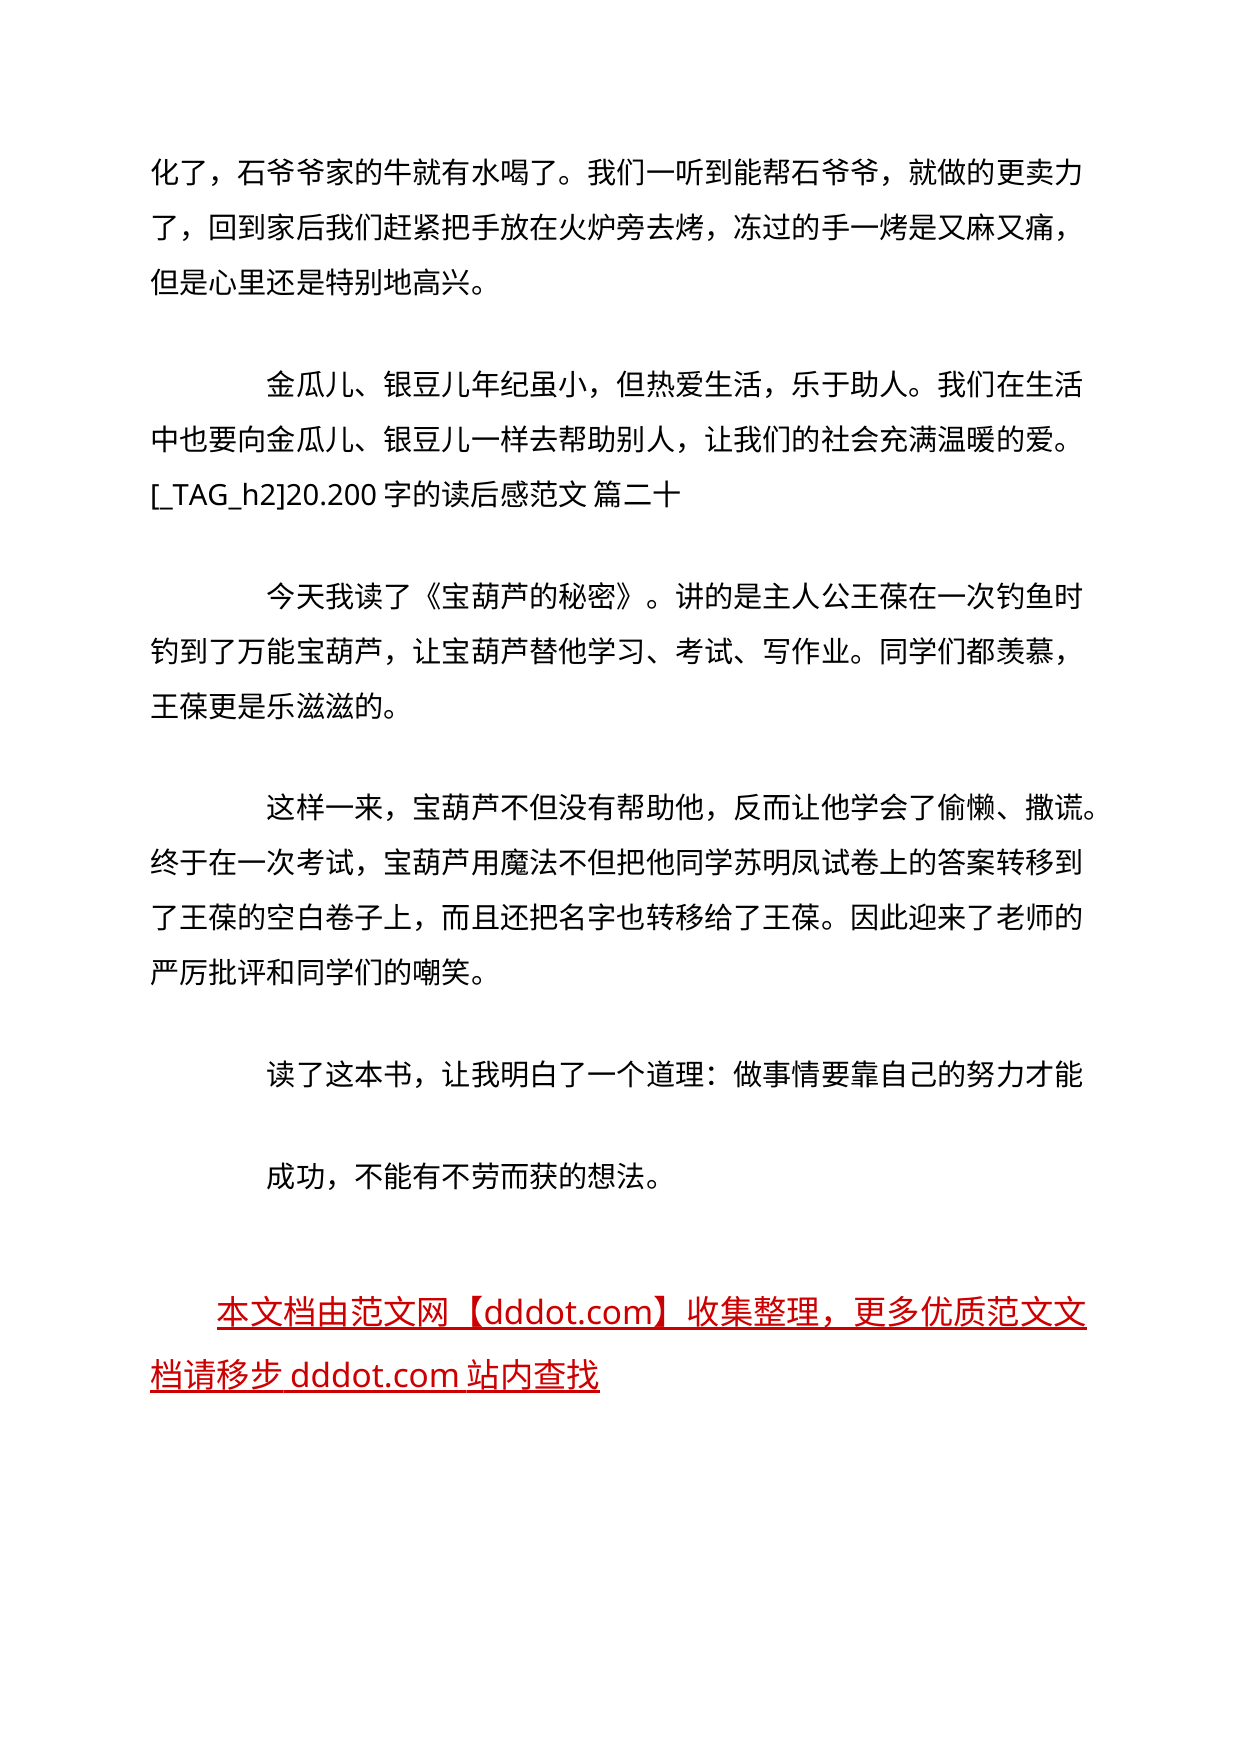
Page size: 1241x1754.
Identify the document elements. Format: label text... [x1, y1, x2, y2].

text 读了这本书，让我明白了一个道理：做事情要靠自己的努力才能 [150, 1051, 1090, 1094]
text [150, 150, 1090, 302]
text 本文档由范文网【dddot.com】收集整理，更多优质范文文档请移步dddot.com站内查找 [150, 1286, 1090, 1397]
text 这样一来，宝葫芦不但没有帮助他，反而让他学会了偷懒、撒谎。终于在一次考试，宝葫芦用魔法不但把他同学苏明凤试卷上的答案转移到了王葆的空白卷子上，而且还把名字也转移给了王葆。因此迎来了老师的严厉批评和同学们的嘲笑。 [150, 785, 1090, 992]
text 金瓜儿、银豆儿年纪虽小，但热爱生活，乐于助人。我们在生活中也要向金瓜儿、银豆儿一样去帮助别人，让我们的社会充满温暖的爱。[_TAG_h2]20.200字的读后感范文 篇二十 [150, 362, 1090, 514]
text 今天我读了《宝葫芦的秘密》。讲的是主人公王葆在一次钓鱼时钓到了万能宝葫芦，让宝葫芦替他学习、考试、写作业。同学们都羡慕，王葆更是乐滋滋的。 [150, 573, 1090, 725]
text 成功，不能有不劳而获的想法。 [150, 1153, 1090, 1195]
